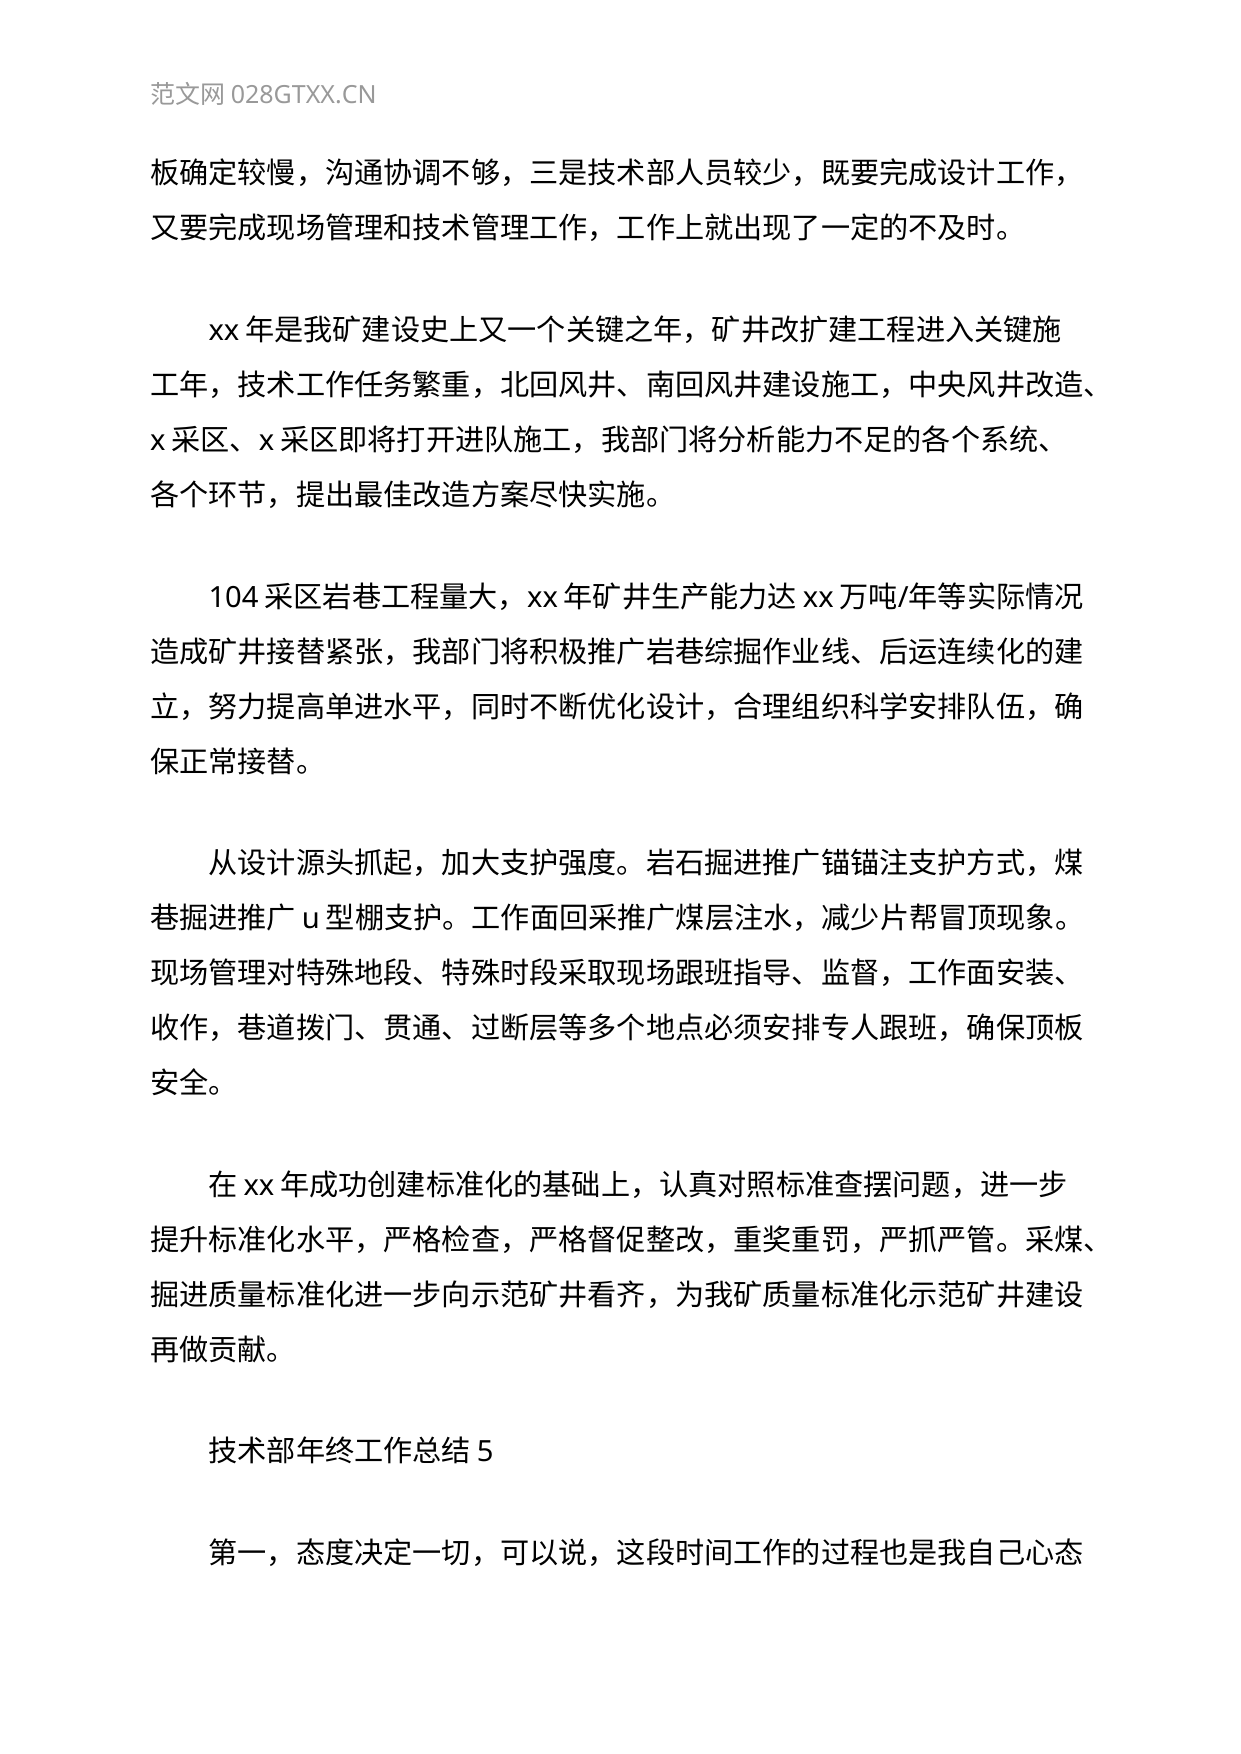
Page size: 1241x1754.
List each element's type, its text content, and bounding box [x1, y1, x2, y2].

text xx年是我矿建设史上又一个关键之年，矿井改扩建工程进入关键施工年，技术工作任务繁重，北回风井、南回风井建设施工，中央风井改造、x采区、x采区即将打开进队施工，我部门将分析能力不足的各个系统、各个环节，提出最佳改造方案尽快实施。 [150, 307, 1090, 514]
text 在xx年成功创建标准化的基础上，认真对照标准查摆问题，进一步提升标准化水平，严格检查，严格督促整改，重奖重罚，严抓严管。采煤、掘进质量标准化进一步向示范矿井看齐，为我矿质量标准化示范矿井建设再做贡献。 [150, 1161, 1090, 1368]
text 从设计源头抓起，加大支护强度。岩石掘进推广锚锚注支护方式，煤巷掘进推广u型棚支护。工作面回采推广煤层注水，减少片帮冒顶现象。现场管理对特殊地段、特殊时段采取现场跟班指导、监督，工作面安装、收作，巷道拨门、贯通、过断层等多个地点必须安排专人跟班，确保顶板安全。 [150, 840, 1090, 1102]
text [150, 150, 1090, 247]
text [150, 1530, 1090, 1572]
text 104采区岩巷工程量大，xx年矿井生产能力达xx万吨/年等实际情况造成矿井接替紧张，我部门将积极推广岩巷综掘作业线、后运连续化的建立，努力提高单进水平，同时不断优化设计，合理组织科学安排队伍，确保正常接替。 [150, 573, 1090, 780]
text 技术部年终工作总结5 [150, 1428, 1090, 1470]
